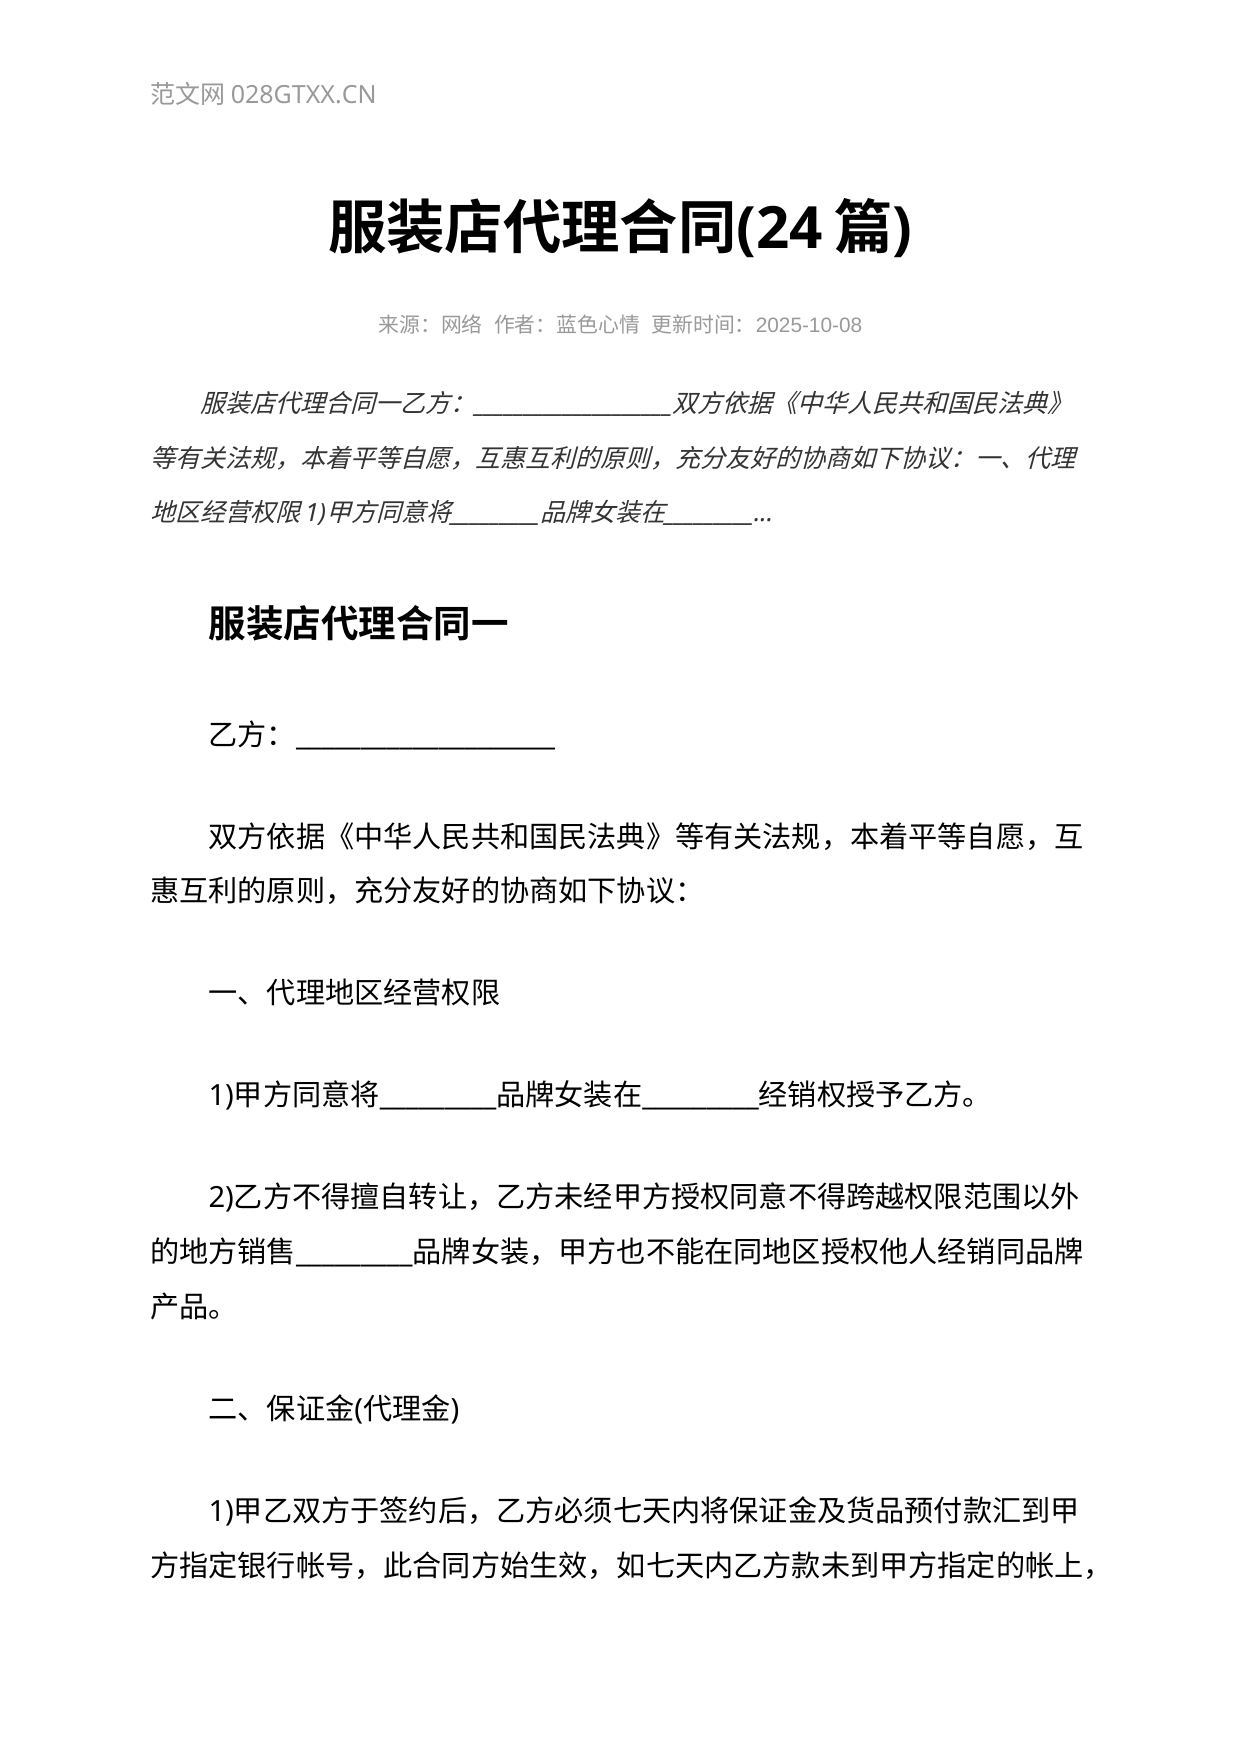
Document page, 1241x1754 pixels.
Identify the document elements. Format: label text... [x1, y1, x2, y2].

text 2)乙方不得擅自转让，乙方未经甲方授权同意不得跨越权限范围以外的地方销售_________品牌女装，甲方也不能在同地区授权他人经销同品牌产品。 [150, 1173, 1090, 1326]
subtitle 服装店代理合同(24篇) [150, 181, 1090, 266]
text 服装店代理合同一 [150, 594, 1090, 648]
text 来源：网络 作者：蓝色心情 更新时间：2025-10-08 [150, 313, 1090, 337]
text 1)甲方同意将_________品牌女装在_________经销权授予乙方。 [150, 1072, 1090, 1114]
text 服装店代理合同一乙方：____________________双方依据《中华人民共和国民法典》等有关法规，本着平等自愿，互惠互利的原则，充分友好的协商如下协议：一、代理地区经营权限1)甲方同意将_________品牌女装在_________... [150, 384, 1090, 529]
text 二、保证金(代理金) [150, 1385, 1090, 1428]
text 乙方：____________________ [150, 711, 1090, 753]
text 双方依据《中华人民共和国民法典》等有关法规，本着平等自愿，互惠互利的原则，充分友好的协商如下协议： [150, 813, 1090, 910]
text 一、代理地区经营权限 [150, 970, 1090, 1012]
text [150, 1487, 1090, 1584]
